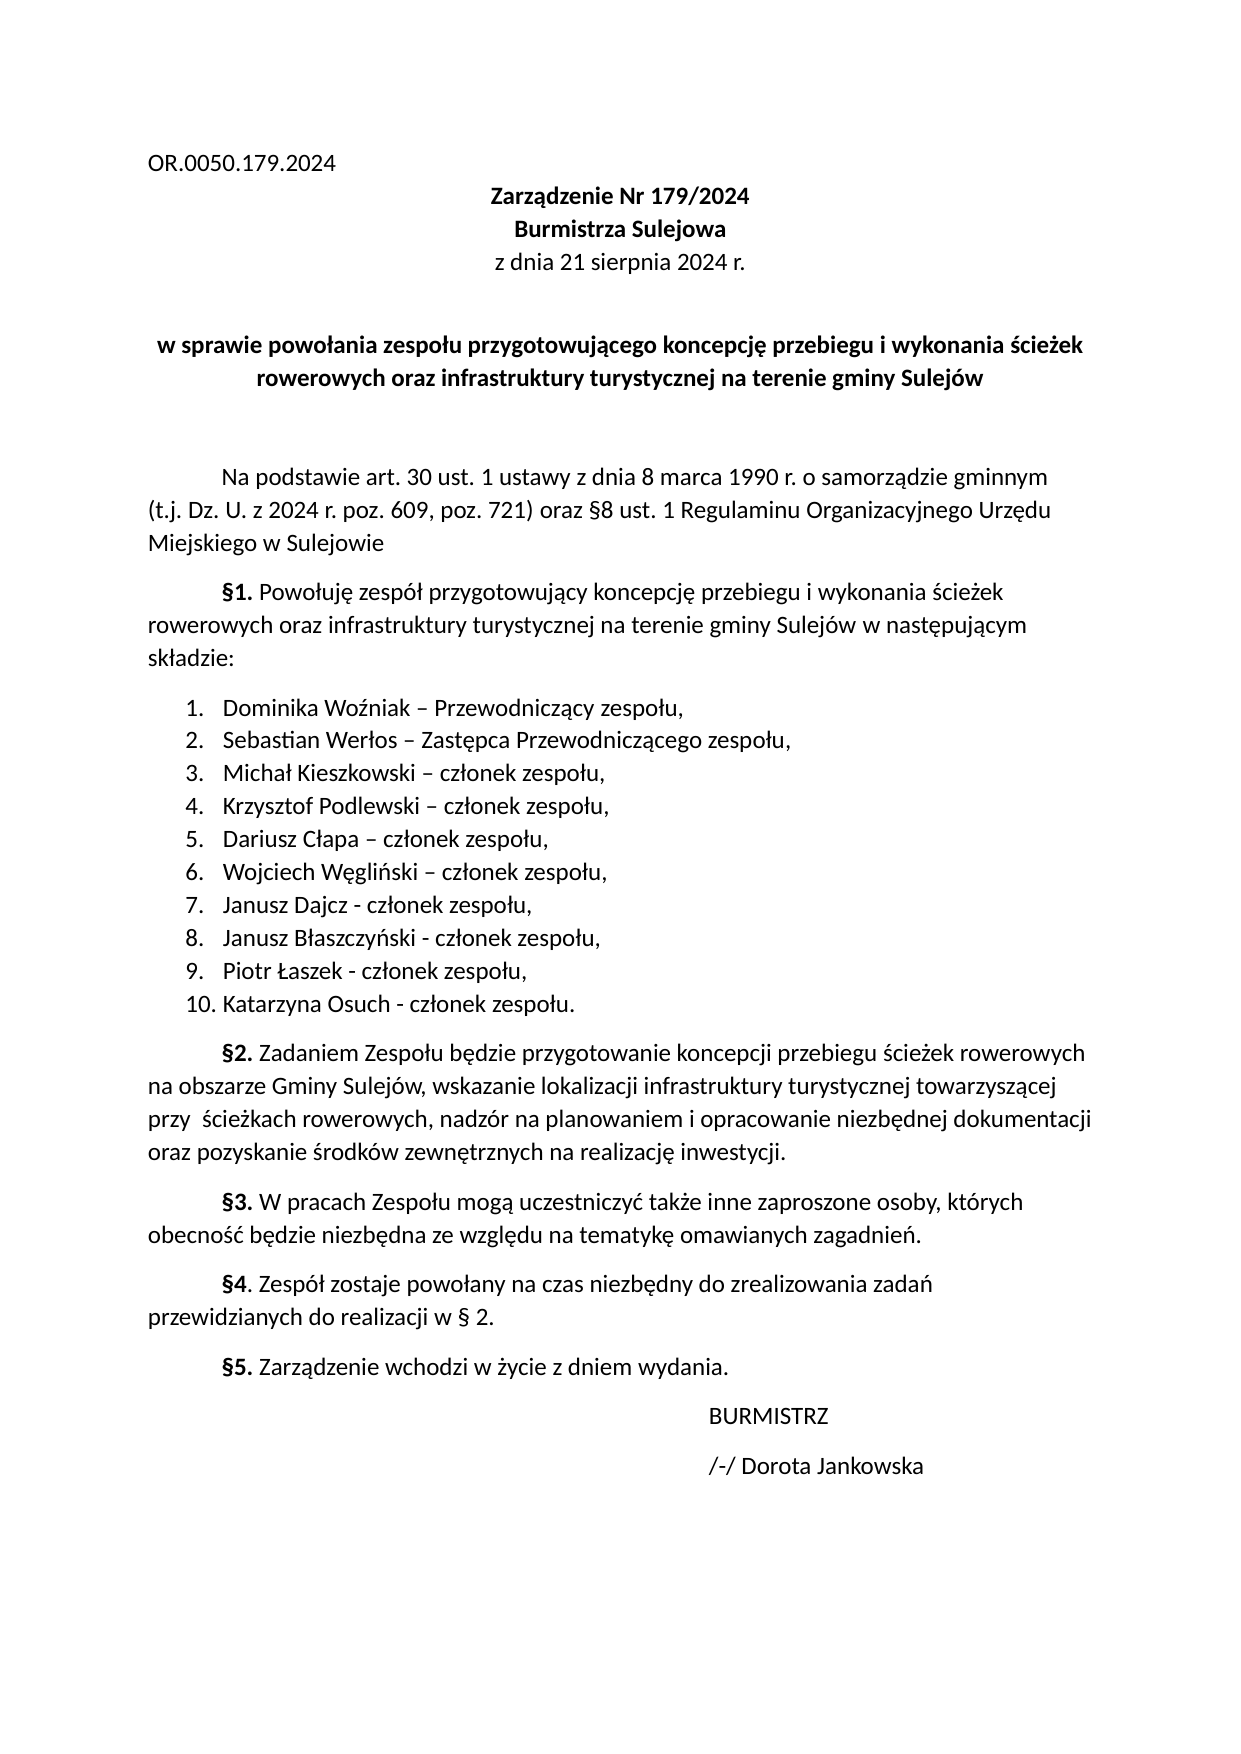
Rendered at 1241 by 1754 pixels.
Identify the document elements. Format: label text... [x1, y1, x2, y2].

list Wojciech Węgliński – członek zespołu, [185, 856, 1093, 887]
text §1. Powołuję zespół przygotowujący koncepcję przebiegu i wykonania ścieżek rowerowych oraz infrastruktury turystycznej na terenie gminy Sulejów w następującym składzie: [148, 576, 1093, 673]
text §4. Zespół zostaje powołany na czas niezbędny do zrealizowania zadań przewidzianych do realizacji w § 2. [148, 1268, 1093, 1332]
text w sprawie powołania zespołu przygotowującego koncepcję przebiegu i wykonania ścieżek rowerowych oraz infrastruktury turystycznej na terenie gminy Sulejów [148, 329, 1093, 392]
text Burmistrza Sulejowa [148, 213, 1093, 244]
text §3. W pracach Zespołu mogą uczestniczyć także inne zaproszone osoby, których obecność będzie niezbędna ze względu na tematykę omawianych zagadnień. [148, 1186, 1093, 1249]
list Piotr Łaszek - członek zespołu, [185, 955, 1093, 986]
list Michał Kieszkowski – członek zespołu, [185, 758, 1093, 788]
text §5. Zarządzenie wchodzi w życie z dniem wydania. [148, 1351, 1093, 1381]
text Zarządzenie Nr 179/2024 [148, 181, 1093, 211]
list Dominika Woźniak – Przewodniczący zespołu, [185, 692, 1093, 722]
list Dariusz Cłapa – członek zespołu, [185, 823, 1093, 854]
text Na podstawie art. 30 ust. 1 ustawy z dnia 8 marca 1990 r. o samorządzie gminnym (t.j. Dz. U. z 2024 r. poz. 609, poz. 721) oraz §8 ust. 1 Regulaminu Organizacyjnego Urzędu Miejskiego w Sulejowie [148, 461, 1093, 557]
list Sebastian Werłos – Zastępca Przewodniczącego zespołu, [185, 725, 1093, 755]
text BURMISTRZ [709, 1401, 1093, 1431]
text /-/ Dorota Jankowska [709, 1450, 1093, 1481]
list Janusz Dajcz - członek zespołu, [185, 889, 1093, 920]
text z dnia 21 sierpnia 2024 r. [148, 246, 1093, 277]
list Katarzyna Osuch - członek zespołu. [185, 988, 1093, 1018]
list Janusz Błaszczyński - członek zespołu, [185, 922, 1093, 953]
text OR.0050.179.2024 [148, 148, 1093, 178]
text §2. Zadaniem Zespołu będzie przygotowanie koncepcji przebiegu ścieżek rowerowych na obszarze Gminy Sulejów, wskazanie lokalizacji infrastruktury turystycznej towarzyszącej przy ścieżkach rowerowych, nadzór na planowaniem i opracowanie niezbędnej dokumentacji oraz pozyskanie środków zewnętrznych na realizację inwestycji. [148, 1038, 1093, 1167]
list Krzysztof Podlewski – członek zespołu, [185, 791, 1093, 821]
